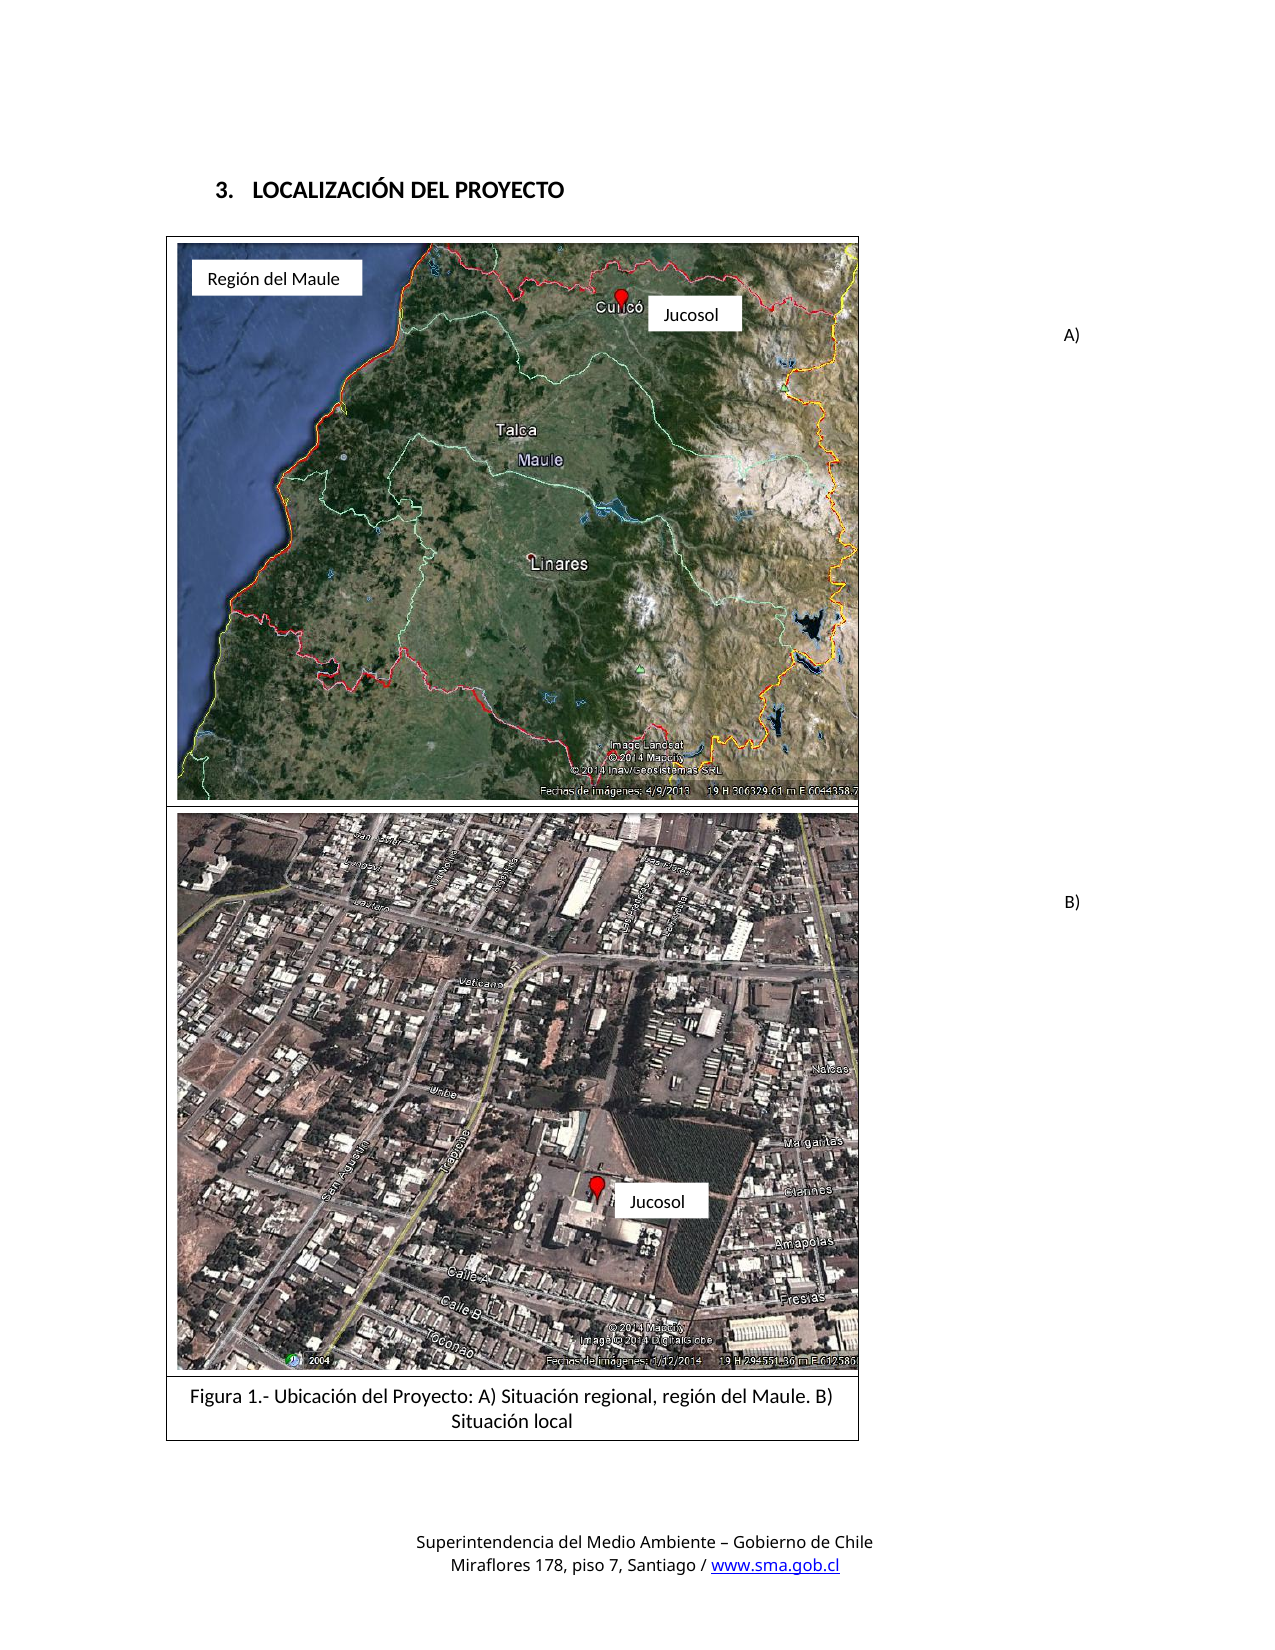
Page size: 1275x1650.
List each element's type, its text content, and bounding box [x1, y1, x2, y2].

picture [177, 243, 859, 800]
picture [177, 813, 859, 1370]
table_cell Figura 1.- Ubicación del Proyecto: A) Situación regional, región del Maule. B) Situación local [167, 1377, 858, 1440]
subtitle LOCALIZACIÓN DEL PROYECTO [215, 174, 1113, 205]
table_cell [167, 807, 858, 1376]
table_header [167, 237, 858, 806]
